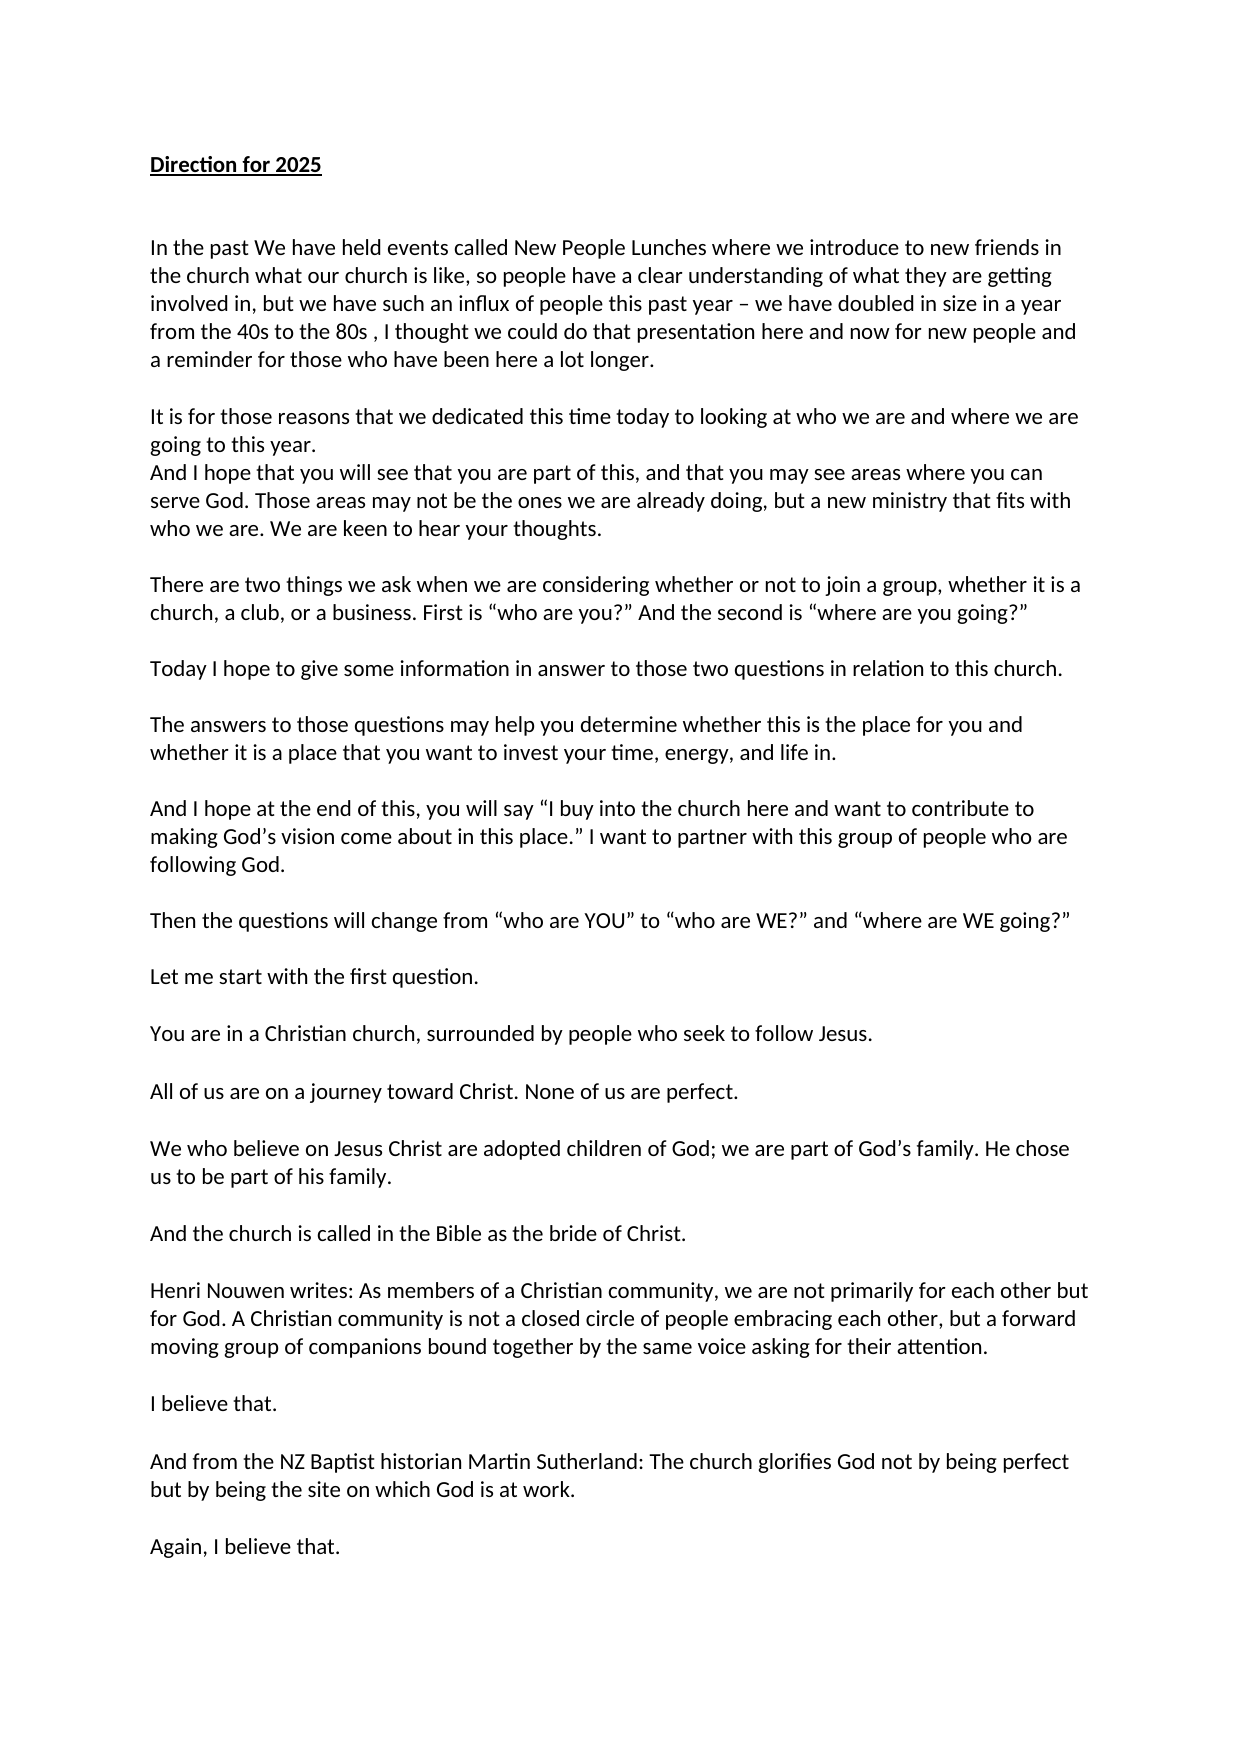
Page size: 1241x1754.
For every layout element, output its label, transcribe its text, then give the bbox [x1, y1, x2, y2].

text Then the questions will change from “who are YOU” to “who are WE?” and “where are WE going?” [150, 906, 1090, 934]
text In the past We have held events called New People Lunches where we introduce to new friends in the church what our church is like, so people have a clear understanding of what they are getting involved in, but we have such an influx of people this past year – we have doubled in size in a year from the 40s to the 80s , I thought we could do that presentation here and now for new people and a reminder for those who have been here a lot longer. [150, 233, 1090, 373]
text We who believe on Jesus Christ are adopted children of God; we are part of God’s family. He chose us to be part of his family. [150, 1134, 1090, 1190]
text All of us are on a journey toward Christ. None of us are perfect. [150, 1077, 1090, 1105]
text And from the NZ Baptist historian Martin Sutherland: The church glorifies God not by being perfect but by being the site on which God is at work. [150, 1447, 1090, 1503]
text Again, I believe that. [150, 1532, 1090, 1560]
text The answers to those questions may help you determine whether this is the place for you and whether it is a place that you want to invest your time, energy, and life in. [150, 710, 1090, 766]
text And the church is called in the Bible as the bride of Christ. [150, 1219, 1090, 1247]
text Today I hope to give some information in answer to those two questions in relation to this church. [150, 654, 1090, 682]
text You are in a Christian church, surrounded by people who seek to follow Jesus. [150, 1019, 1090, 1048]
text I believe that. [150, 1389, 1090, 1418]
text And I hope at the end of this, you will say “I buy into the church here and want to contribute to making God’s vision come about in this place.” I want to partner with this group of people who are following God. [150, 794, 1090, 878]
text It is for those reasons that we dedicated this time today to looking at who we are and where we are going to this year. [150, 402, 1090, 458]
text There are two things we ask when we are considering whether or not to join a group, whether it is a church, a club, or a business. First is “who are you?” And the second is “where are you going?” [150, 570, 1090, 626]
text And I hope that you will see that you are part of this, and that you may see areas where you can serve God. Those areas may not be the ones we are already doing, but a new ministry that fits with who we are. We are keen to hear your thoughts. [150, 458, 1090, 542]
text Henri Nouwen writes: As members of a Christian community, we are not primarily for each other but for God. A Christian community is not a closed circle of people embracing each other, but a forward moving group of companions bound together by the same voice asking for their attention. [150, 1276, 1090, 1360]
text Direction for 2025 [150, 150, 1090, 178]
text Let me start with the first question. [150, 962, 1090, 990]
